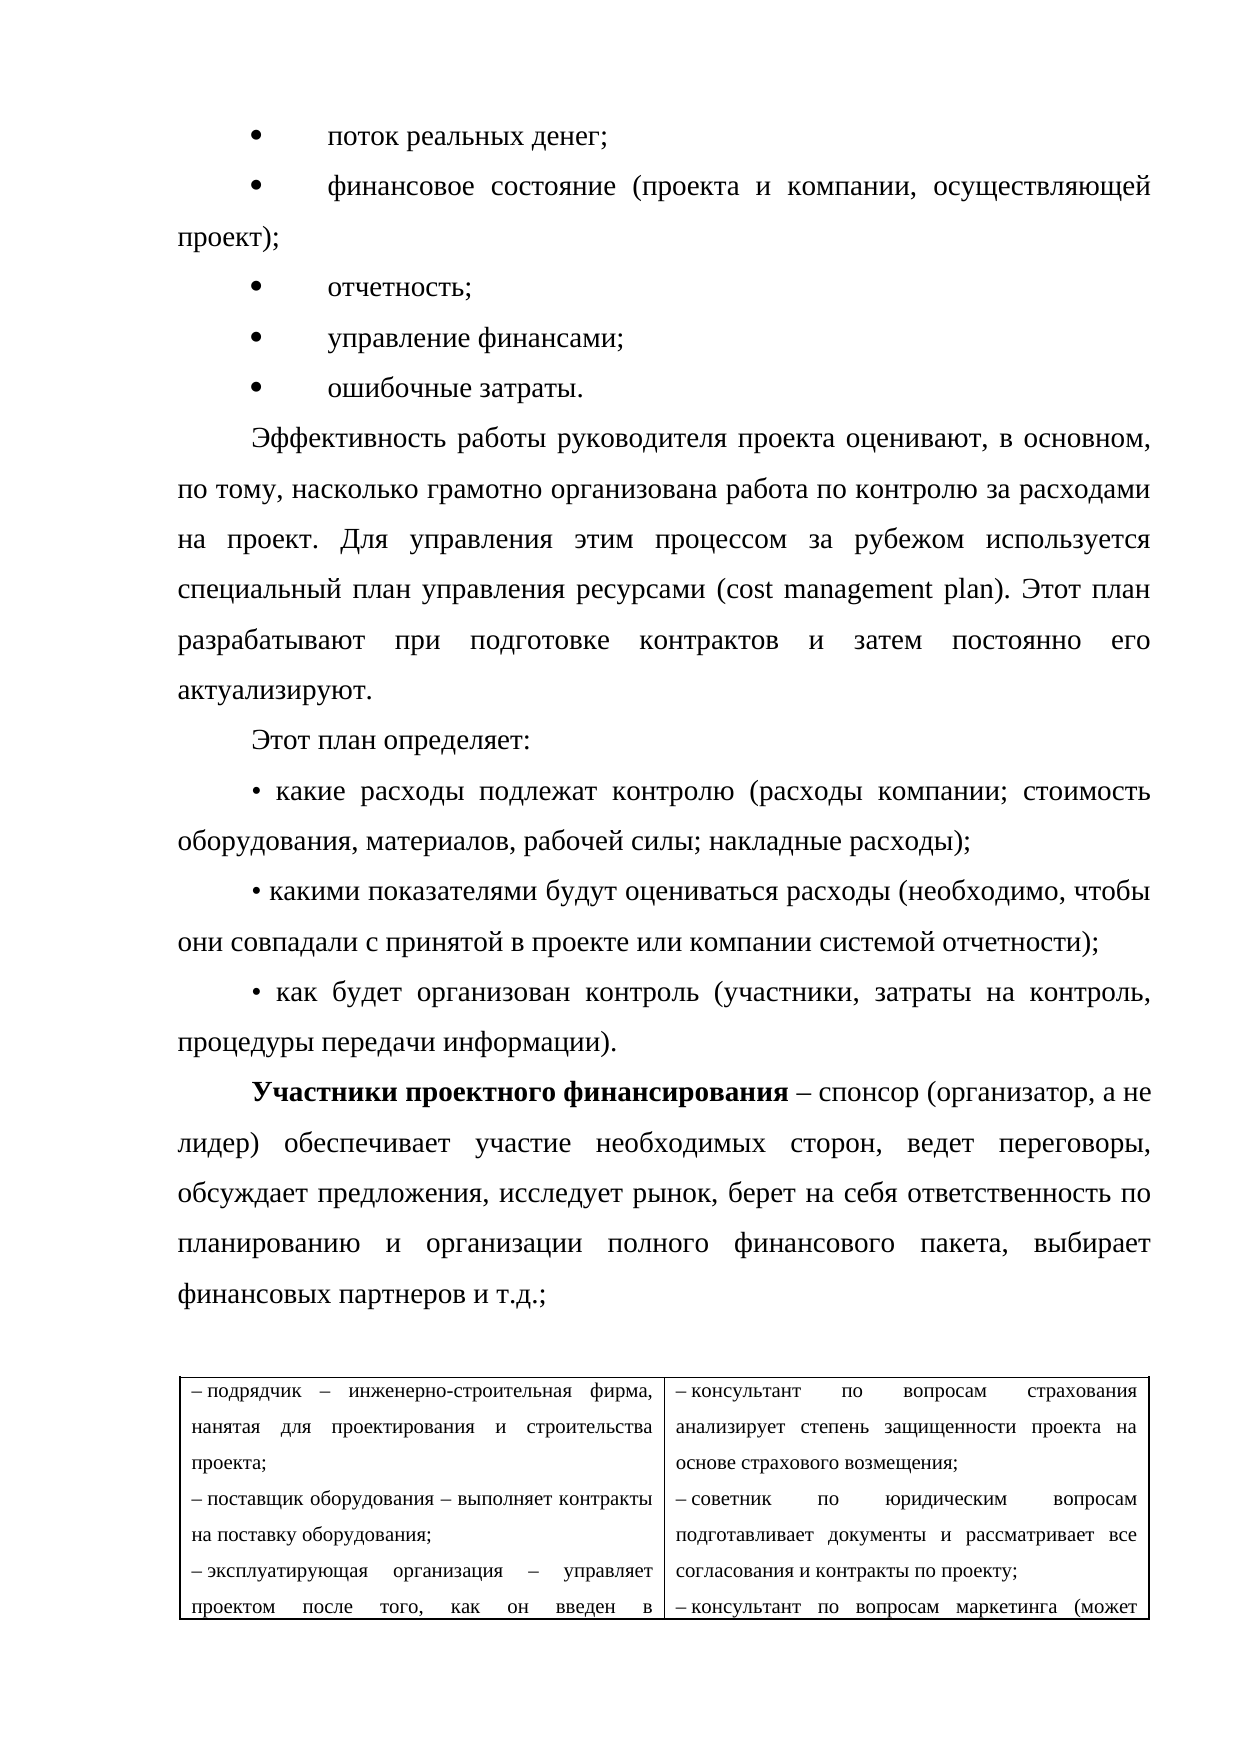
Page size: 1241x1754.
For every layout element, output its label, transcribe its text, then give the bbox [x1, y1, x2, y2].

text Эффективность работы руководителя проекта оценивают, в основном, по тому, насколько грамотно организована работа по контролю за расходами на проект. Для управления этим процессом за рубежом используется специальный план управления ресурсами (cost management plan). Этот план разрабатывают при подготовке контрактов и затем постоянно его актуализируют. [177, 421, 1152, 706]
text Участники проектного финансирования – спонсор (организатор, а не лидер) обеспечивает участие необходимых сторон, ведет переговоры, обсуждает предложения, исследует рынок, берет на себя ответственность по планированию и организации полного финансового пакета, выбирает финансовых партнеров и т.д.; [177, 1074, 1152, 1309]
list управление финансами; [177, 320, 1152, 353]
text Этот план определяет: [177, 722, 1152, 756]
text • как будет организован контроль (участники, затраты на контроль, процедуры передачи информации). [177, 974, 1152, 1058]
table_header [665, 1378, 1148, 1618]
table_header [181, 1378, 664, 1618]
text • какими показателями будут оцениваться расходы (необходимо, чтобы они совпадали с принятой в проекте или компании системой отчетности); [177, 873, 1152, 957]
text • какие расходы подлежат контролю (расходы компании; стоимость оборудования, материалов, рабочей силы; накладные расходы); [177, 773, 1152, 857]
list поток реальных денег; [177, 118, 1152, 152]
list ошибочные затраты. [177, 370, 1152, 404]
list отчетность; [177, 269, 1152, 303]
list финансовое состояние (проекта и компании, осуществляющей проект); [177, 168, 1152, 252]
